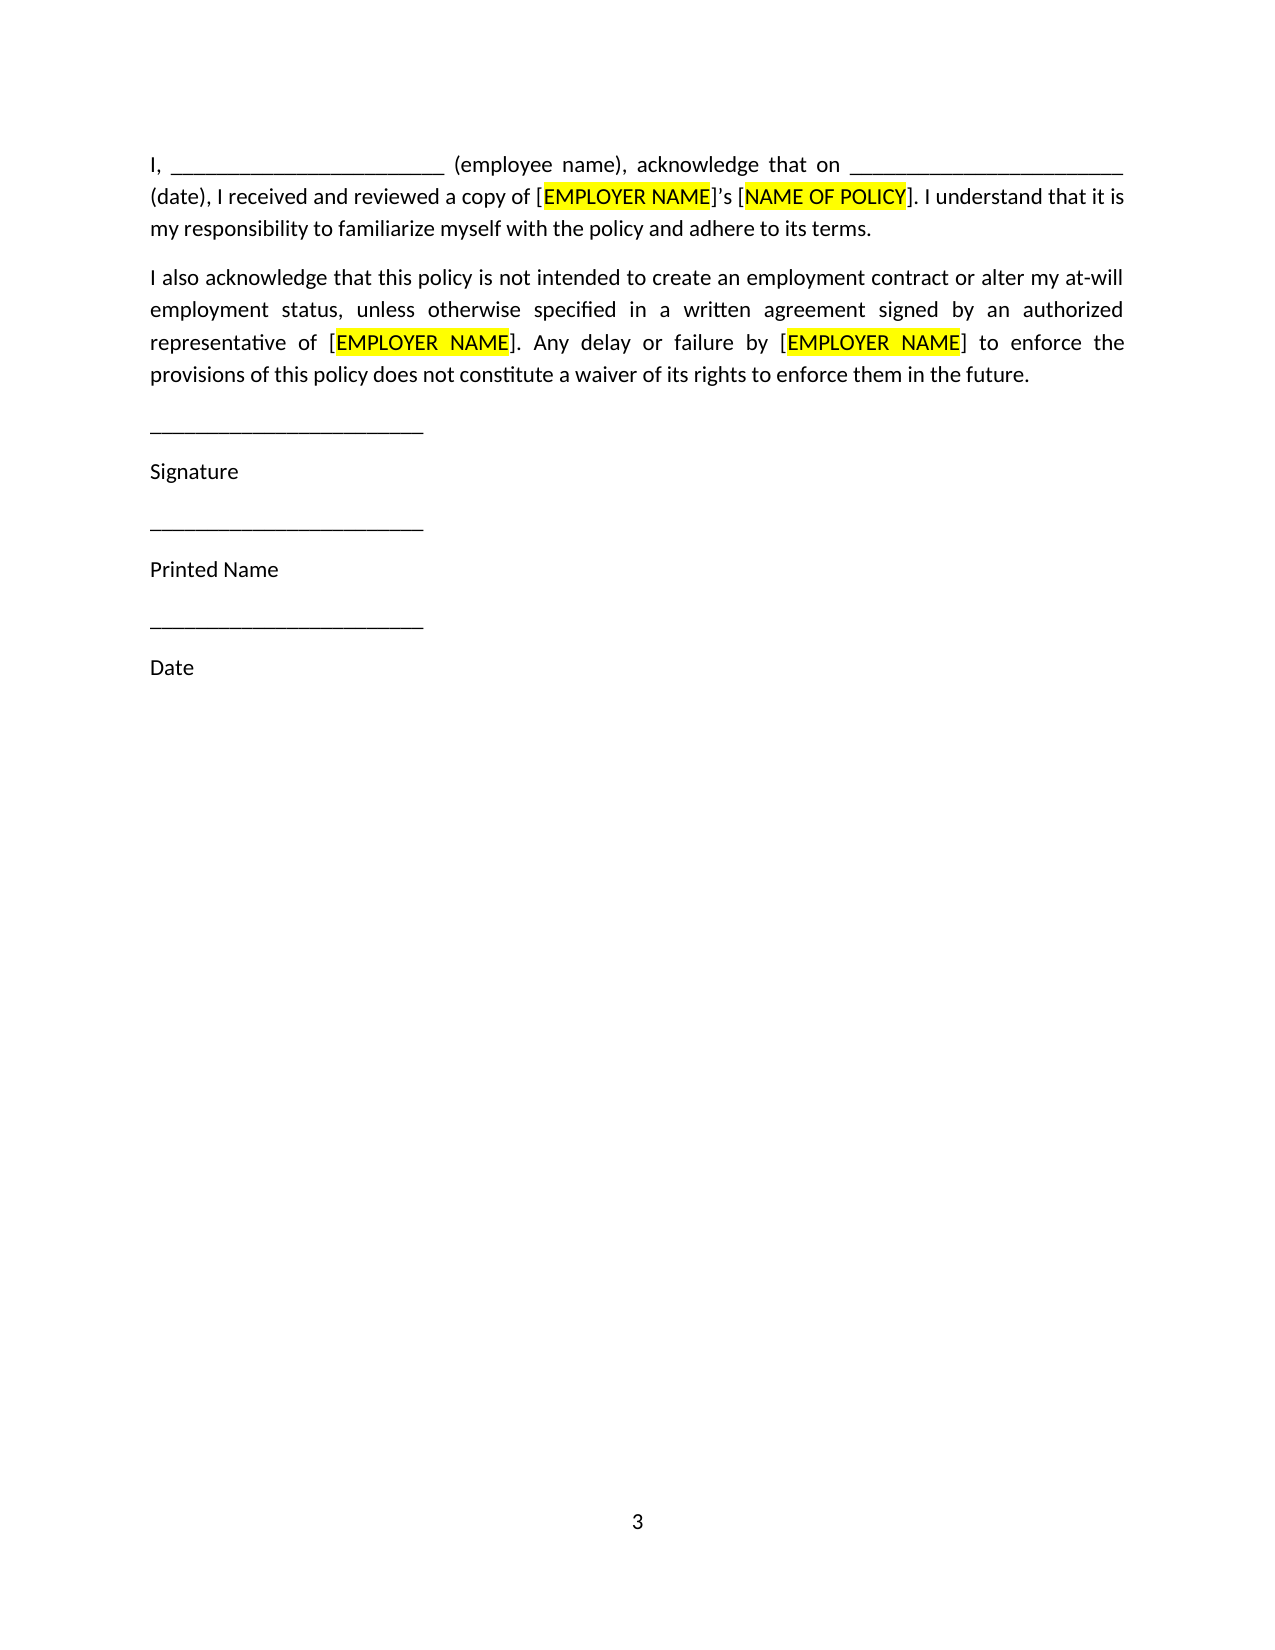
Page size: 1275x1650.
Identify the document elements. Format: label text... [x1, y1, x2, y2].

text I also acknowledge that this policy is not intended to create an employment contract or alter my at-will employment status, unless otherwise specified in a written agreement signed by an authorized representative of [EMPLOYER NAME]. Any delay or failure by [EMPLOYER NAME] to enforce the provisions of this policy does not constitute a waiver of its rights to enforce them in the future. [150, 263, 1125, 388]
text ________________________ [150, 506, 1125, 534]
text Date [150, 653, 1125, 681]
text I, ________________________ (employee name), acknowledge that on ________________________ (date), I received and reviewed a copy of [EMPLOYER NAME]’s [NAME OF POLICY]. I understand that it is my responsibility to familiarize myself with the policy and adhere to its terms. [150, 150, 1125, 242]
text ________________________ [150, 409, 1125, 437]
text ________________________ [150, 604, 1125, 632]
text Signature [150, 457, 1125, 486]
text Printed Name [150, 555, 1125, 583]
